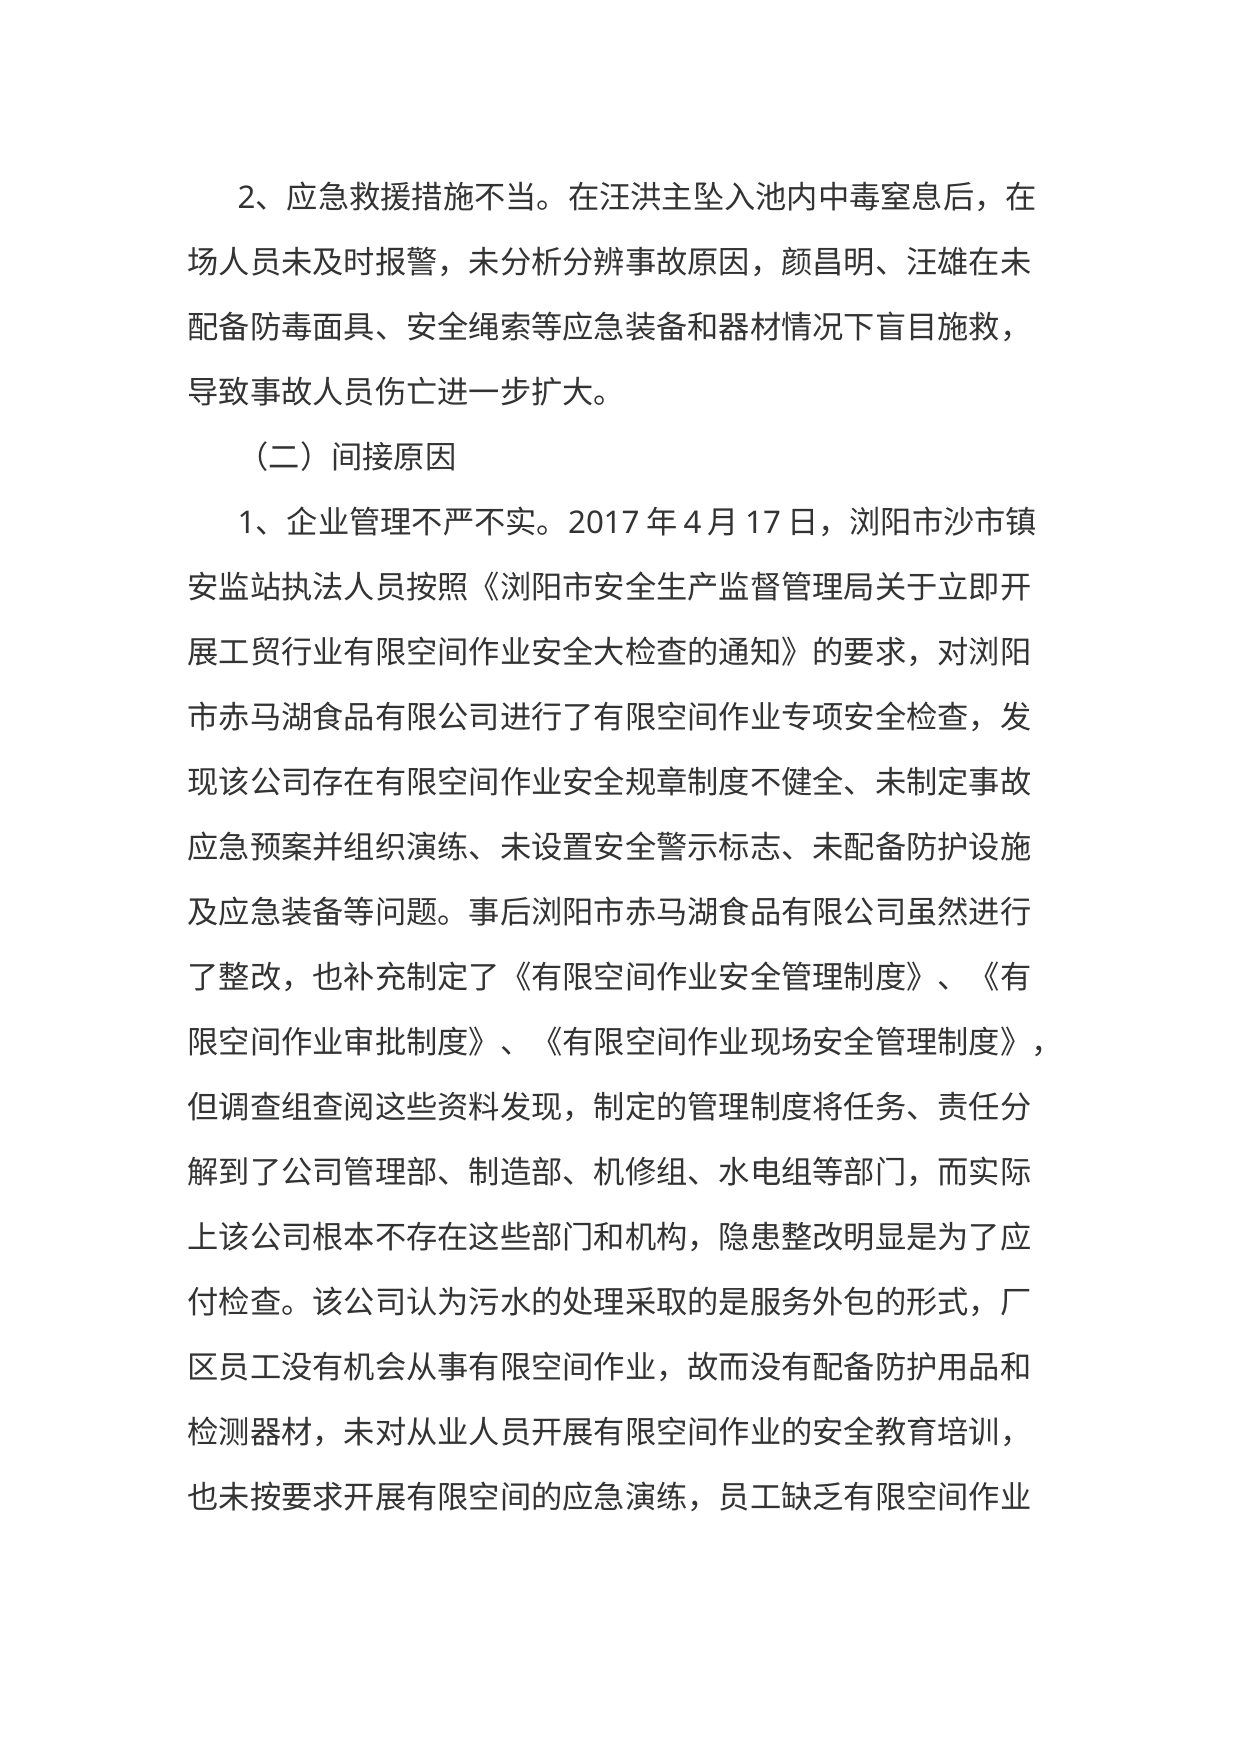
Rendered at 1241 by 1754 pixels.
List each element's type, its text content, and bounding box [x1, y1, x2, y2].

text 2、应急救援措施不当。在汪洪主坠入池内中毒窒息后，在场人员未及时报警，未分析分辨事故原因，颜昌明、汪雄在未配备防毒面具、安全绳索等应急装备和器材情况下盲目施救，导致事故人员伤亡进一步扩大。 [187, 162, 1053, 422]
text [187, 487, 1053, 1527]
text （二）间接原因 [187, 422, 1053, 487]
